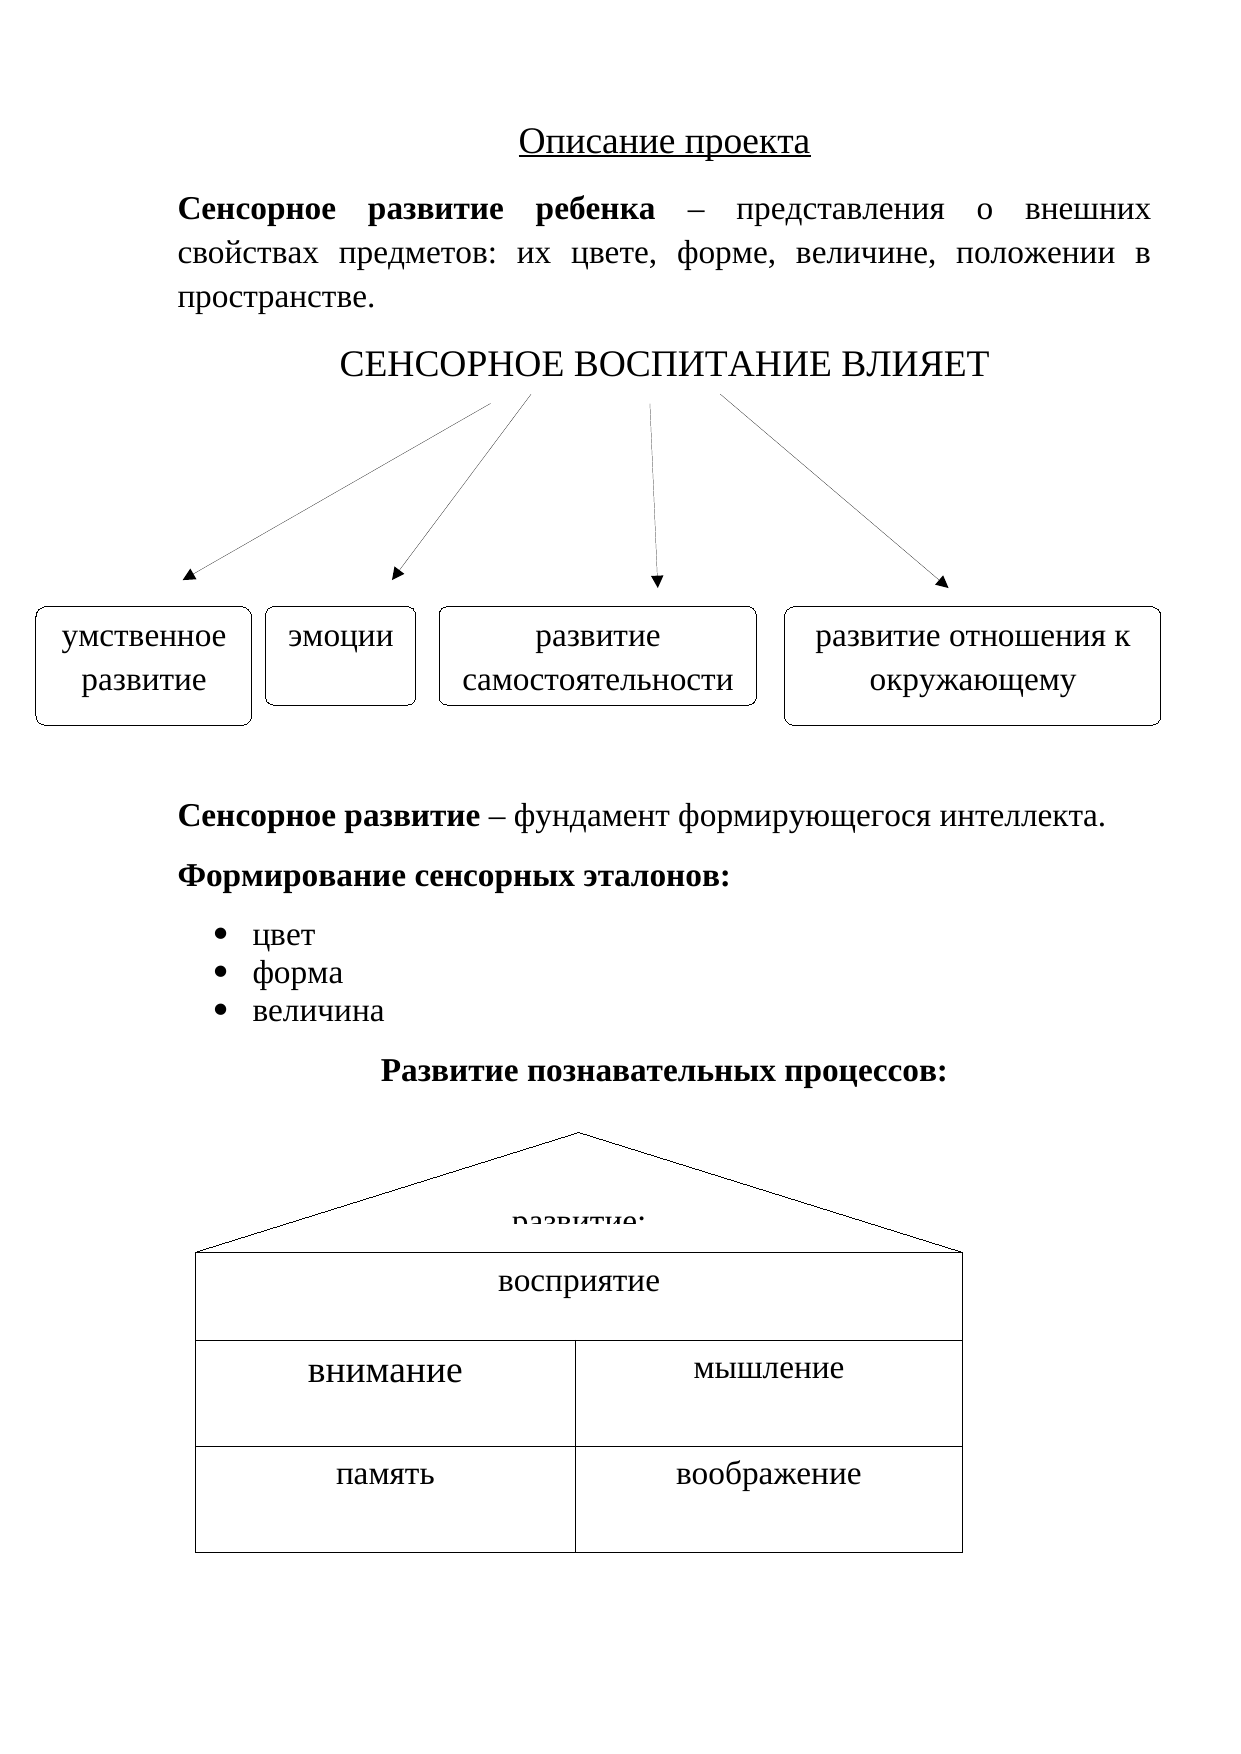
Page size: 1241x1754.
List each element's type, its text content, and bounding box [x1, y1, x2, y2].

text Сенсорное развитие – фундамент формирующегося интеллекта. [177, 796, 1152, 834]
text Формирование сенсорных эталонов: [177, 855, 1152, 893]
text Описание проекта [177, 118, 1152, 161]
list форма [215, 952, 1152, 991]
text Развитие познавательных процессов: [177, 1050, 1152, 1088]
text Сенсорное развитие ребенка – представления о внешних свойствах предметов: их цвете, форме, величине, положении в пространстве. [177, 188, 1152, 315]
text СЕНСОРНОЕ ВОСПИТАНИЕ ВЛИЯЕТ [177, 342, 1152, 385]
list величина [215, 991, 1152, 1029]
list цвет [215, 914, 1152, 952]
